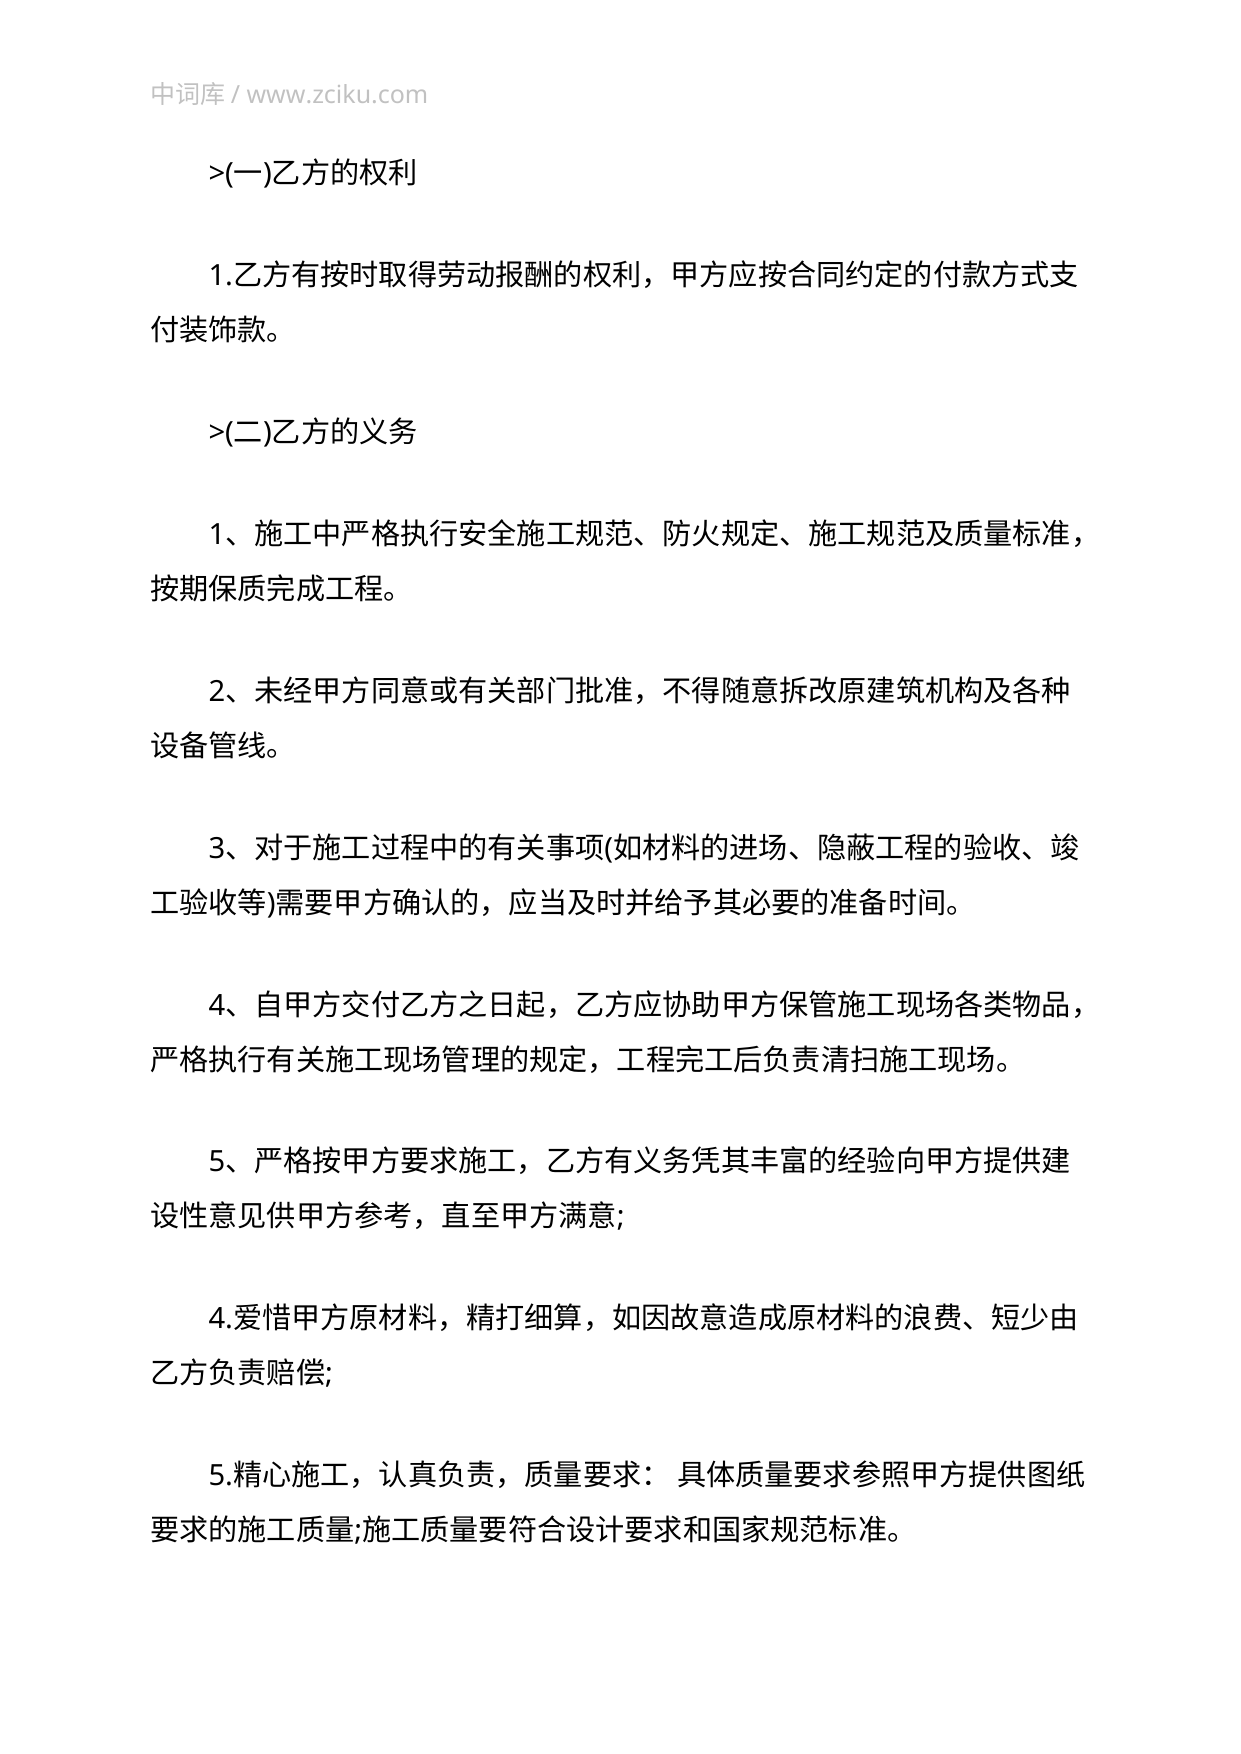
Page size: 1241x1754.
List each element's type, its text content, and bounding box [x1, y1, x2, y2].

text 5、严格按甲方要求施工，乙方有义务凭其丰富的经验向甲方提供建设性意见供甲方参考，直至甲方满意; [150, 1138, 1090, 1235]
text 5.精心施工，认真负责，质量要求： 具体质量要求参照甲方提供图纸要求的施工质量;施工质量要符合设计要求和国家规范标准。 [150, 1452, 1090, 1549]
text >(二)乙方的义务 [150, 409, 1090, 451]
text >(一)乙方的权利 [150, 150, 1090, 192]
text 3、对于施工过程中的有关事项(如材料的进场、隐蔽工程的验收、竣工验收等)需要甲方确认的，应当及时并给予其必要的准备时间。 [150, 824, 1090, 922]
text 1、施工中严格执行安全施工规范、防火规定、施工规范及质量标准，按期保质完成工程。 [150, 511, 1090, 608]
text 4.爱惜甲方原材料，精打细算，如因故意造成原材料的浪费、短少由乙方负责赔偿; [150, 1295, 1090, 1392]
text 4、自甲方交付乙方之日起，乙方应协助甲方保管施工现场各类物品，严格执行有关施工现场管理的规定，工程完工后负责清扫施工现场。 [150, 981, 1090, 1078]
text 1.乙方有按时取得劳动报酬的权利，甲方应按合同约定的付款方式支付装饰款。 [150, 252, 1090, 349]
text 2、未经甲方同意或有关部门批准，不得随意拆改原建筑机构及各种设备管线。 [150, 667, 1090, 765]
